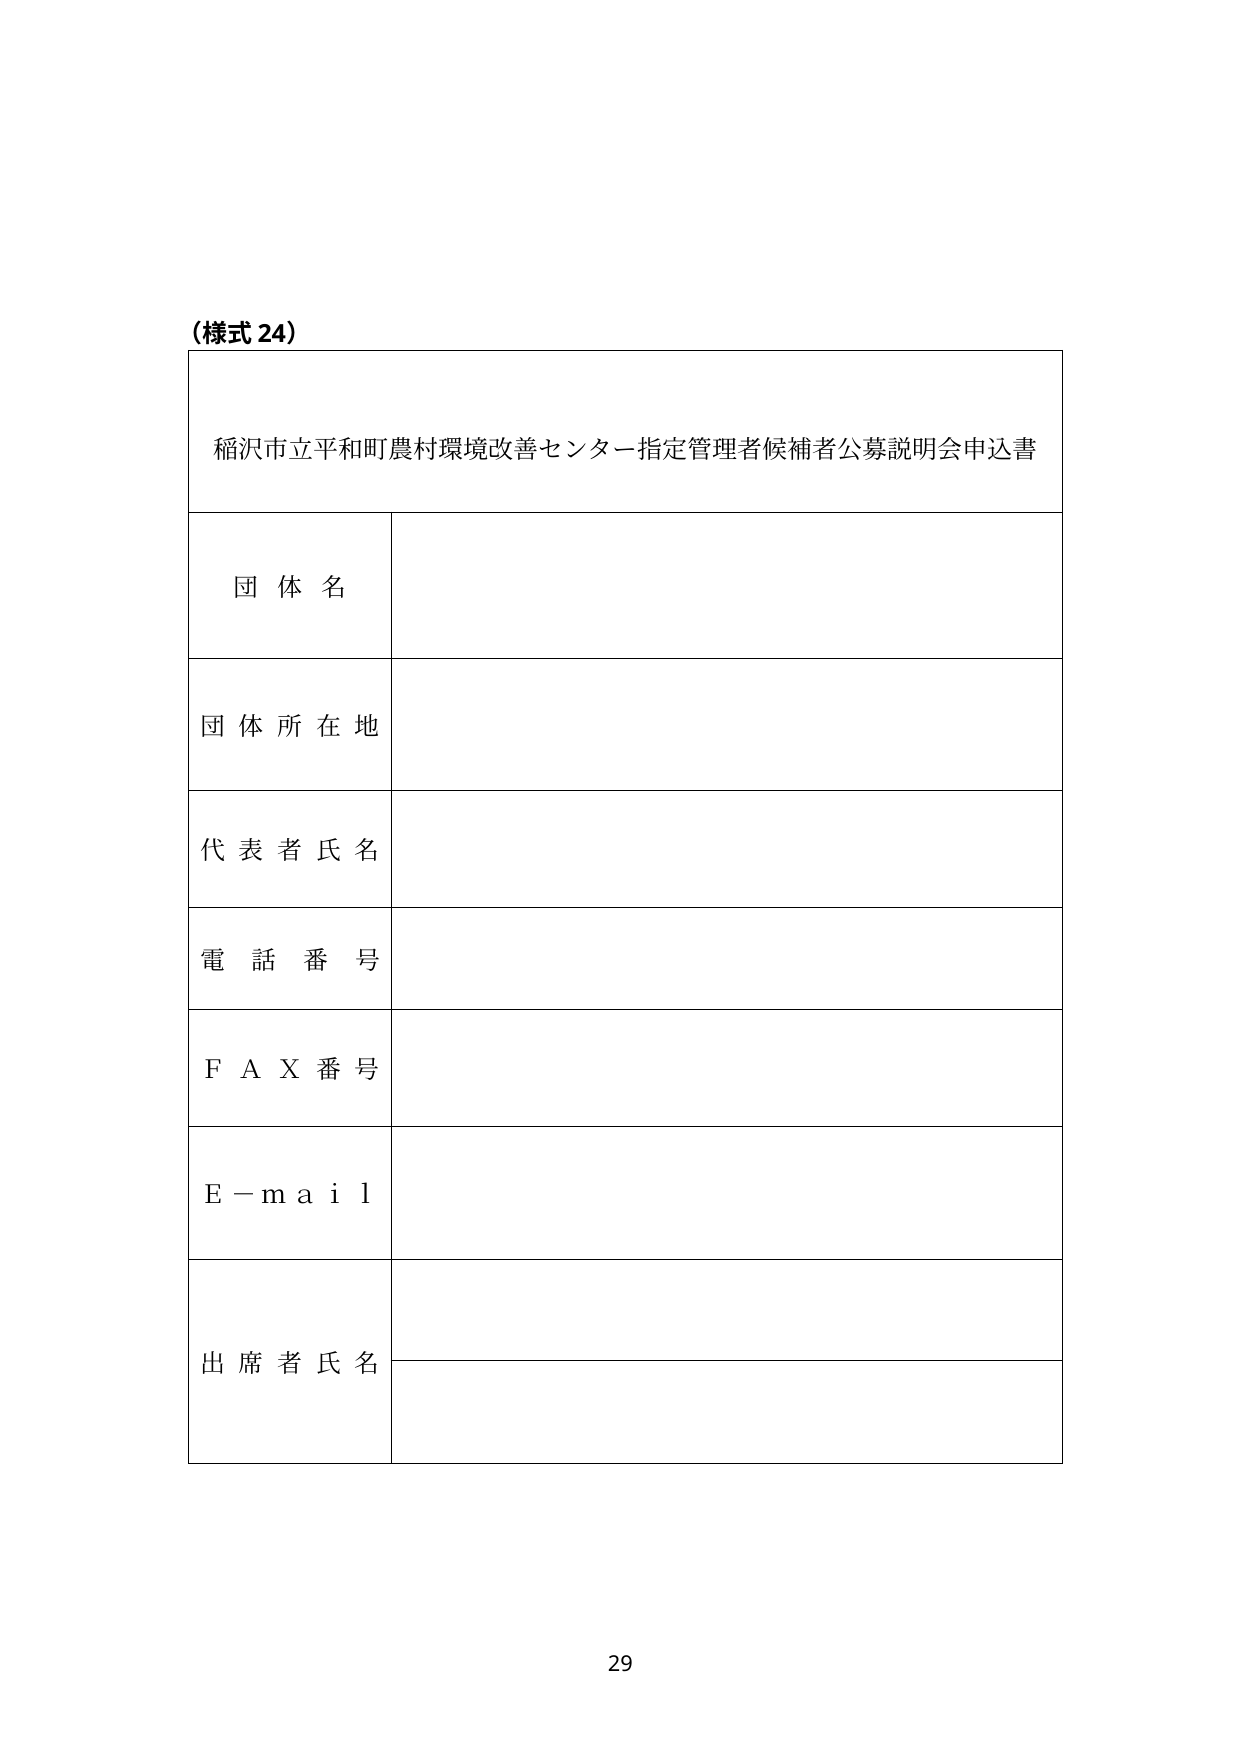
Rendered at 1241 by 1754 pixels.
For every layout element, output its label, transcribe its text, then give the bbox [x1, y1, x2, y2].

table_cell 電話番号 [189, 908, 391, 1008]
table_cell 代表者氏名 [189, 791, 391, 907]
table_cell [392, 1010, 1062, 1126]
table_header 稲沢市立平和町農村環境改善センター指定管理者候補者公募説明会申込書 [189, 351, 1062, 512]
table_cell [392, 908, 1062, 1008]
table_cell [392, 1361, 1062, 1463]
table_cell [392, 659, 1062, 789]
table_cell [392, 791, 1062, 907]
table_cell 団体名 [189, 513, 391, 658]
table_cell [392, 1127, 1062, 1259]
table_cell Ｅ－ｍａｉｌ [189, 1127, 391, 1259]
table_cell 団体所在地 [189, 659, 391, 789]
table_cell 出席者氏名 [189, 1260, 391, 1463]
text （様式24） [177, 313, 1063, 350]
table_cell [392, 513, 1062, 658]
table_cell ＦＡＸ番号 [189, 1010, 391, 1126]
table_cell [392, 1260, 1062, 1360]
